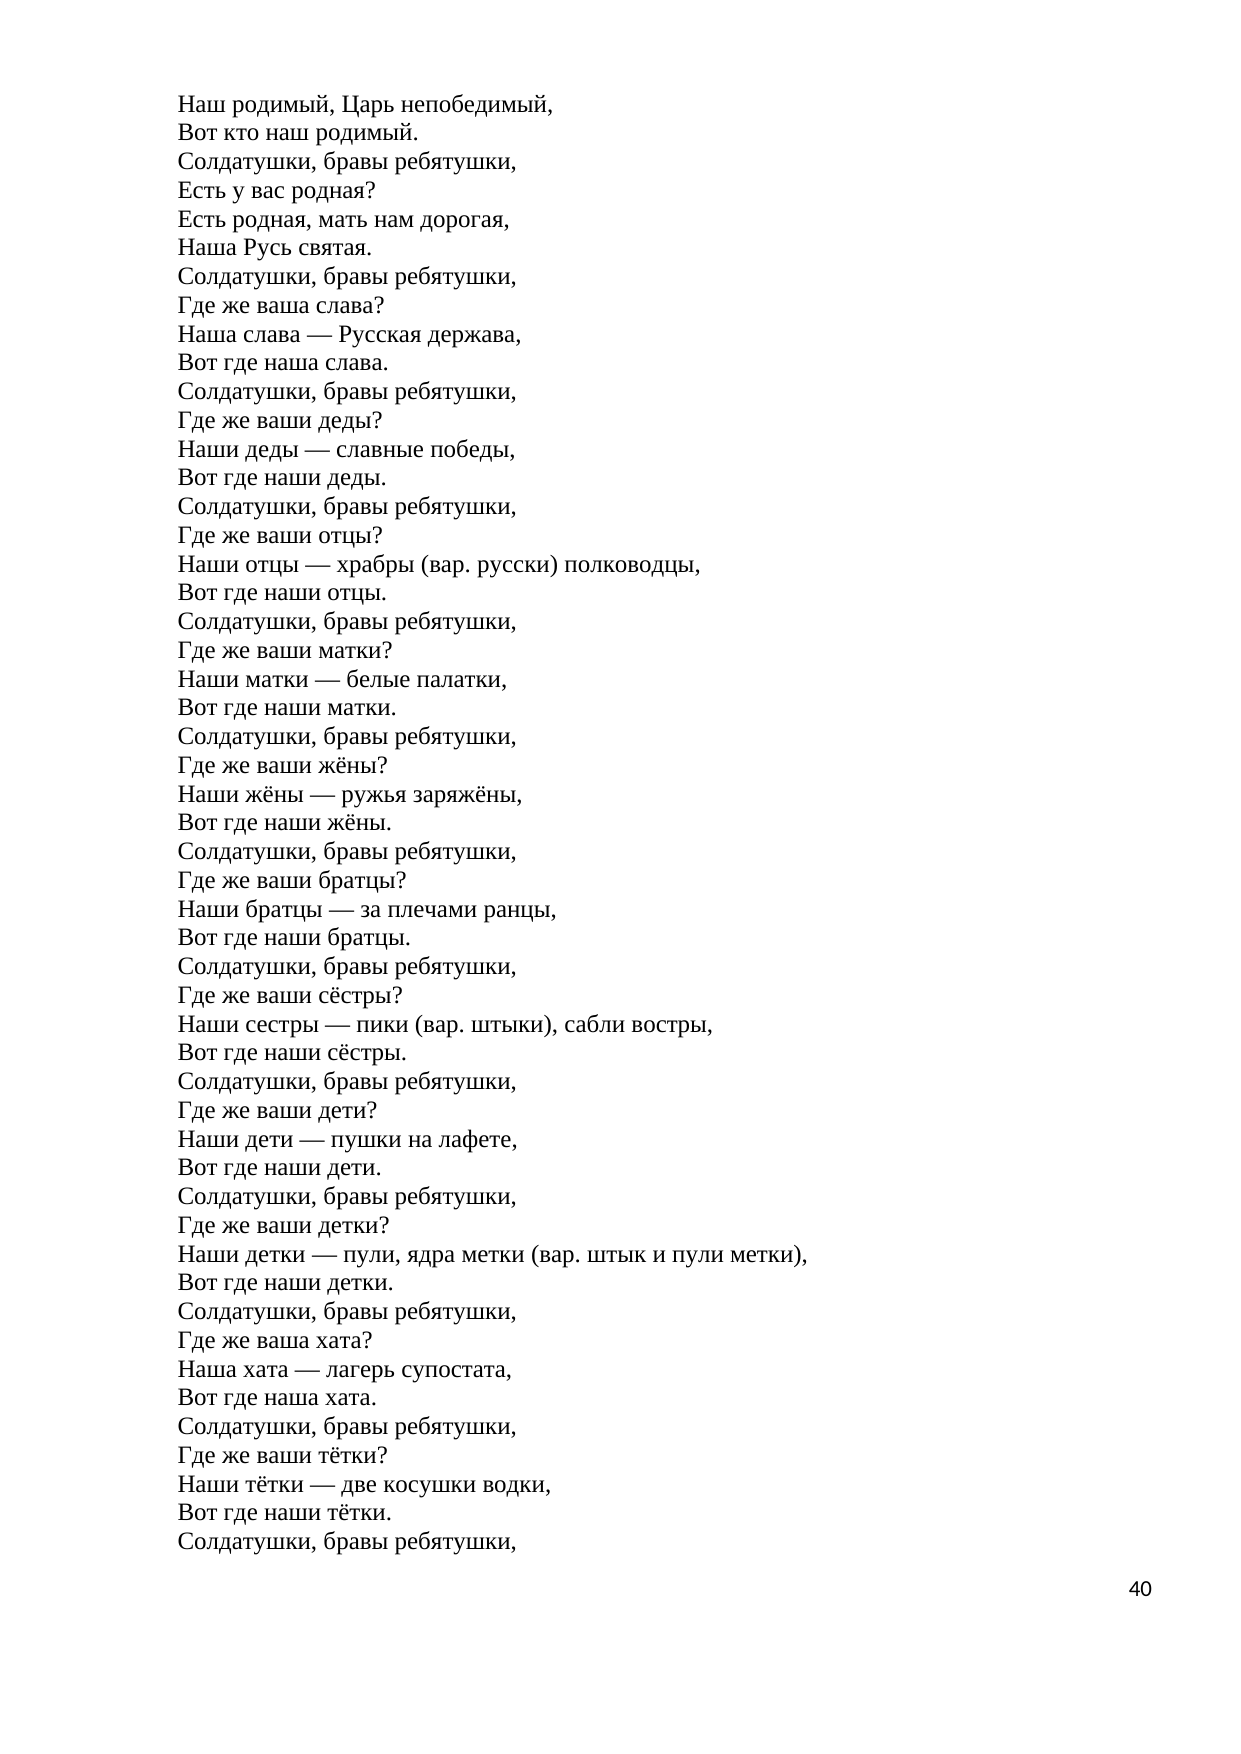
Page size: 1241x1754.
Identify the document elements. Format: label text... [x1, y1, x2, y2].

text Солдатушки, бравы ребятушки, [177, 721, 1152, 750]
text Где же ваши детки? [177, 1210, 1152, 1239]
text Наши сестры — пики (вар. штыки), сабли востры, [177, 1009, 1152, 1037]
text Где же ваши дети? [177, 1095, 1152, 1124]
text Солдатушки, бравы ребятушки, [177, 1296, 1152, 1325]
text Наши матки — белые палатки, [177, 664, 1152, 692]
text Наша слава — Русская держава, [177, 319, 1152, 347]
text Наши братцы — за плечами ранцы, [177, 894, 1152, 922]
text Где же ваши жёны? [177, 750, 1152, 779]
text Где же ваши сёстры? [177, 980, 1152, 1009]
text Есть родная, мать нам дорогая, [177, 204, 1152, 232]
text Где же ваши матки? [177, 635, 1152, 664]
text Наш родимый, Царь непобедимый, [177, 89, 1152, 117]
text Солдатушки, бравы ребятушки, [177, 1411, 1152, 1440]
text Вот где наши дети. [177, 1152, 1152, 1181]
text Солдатушки, бравы ребятушки, [177, 836, 1152, 865]
text Солдатушки, бравы ребятушки, [177, 261, 1152, 290]
text Где же ваши братцы? [177, 865, 1152, 894]
text Вот где наши детки. [177, 1267, 1152, 1296]
text Вот где наши деды. [177, 462, 1152, 491]
text Вот где наши матки. [177, 692, 1152, 721]
text Где же ваши тётки? [177, 1440, 1152, 1469]
text Где же ваши отцы? [177, 520, 1152, 549]
text Вот где наши тётки. [177, 1497, 1152, 1526]
text Вот где наши братцы. [177, 922, 1152, 951]
text Наши жёны — ружья заряжёны, [177, 779, 1152, 807]
text Где же ваши деды? [177, 405, 1152, 434]
text Наши отцы — храбры (вар. русски) полководцы, [177, 549, 1152, 577]
text Солдатушки, бравы ребятушки, [177, 491, 1152, 520]
text Солдатушки, бравы ребятушки, [177, 146, 1152, 175]
text Где же ваша слава? [177, 290, 1152, 319]
text Наши детки — пули, ядра метки (вар. штык и пули метки), [177, 1239, 1152, 1267]
text Солдатушки, бравы ребятушки, [177, 1181, 1152, 1210]
text Вот где наши жёны. [177, 807, 1152, 836]
text Вот кто наш родимый. [177, 117, 1152, 146]
text Солдатушки, бравы ребятушки, [177, 1526, 1152, 1555]
text Где же ваша хата? [177, 1325, 1152, 1354]
text Вот где наши сёстры. [177, 1037, 1152, 1066]
text Солдатушки, бравы ребятушки, [177, 951, 1152, 980]
text Вот где наши отцы. [177, 577, 1152, 606]
text Вот где наша хата. [177, 1382, 1152, 1411]
text Солдатушки, бравы ребятушки, [177, 606, 1152, 635]
text Наша Русь святая. [177, 232, 1152, 261]
text Наши тётки — две косушки водки, [177, 1469, 1152, 1497]
text Вот где наша слава. [177, 347, 1152, 376]
text Наша хата — лагерь супостата, [177, 1354, 1152, 1382]
text Наши деды — славные победы, [177, 434, 1152, 462]
text Солдатушки, бравы ребятушки, [177, 1066, 1152, 1095]
text Наши дети — пушки на лафете, [177, 1124, 1152, 1152]
text Солдатушки, бравы ребятушки, [177, 376, 1152, 405]
text Есть у вас родная? [177, 175, 1152, 204]
